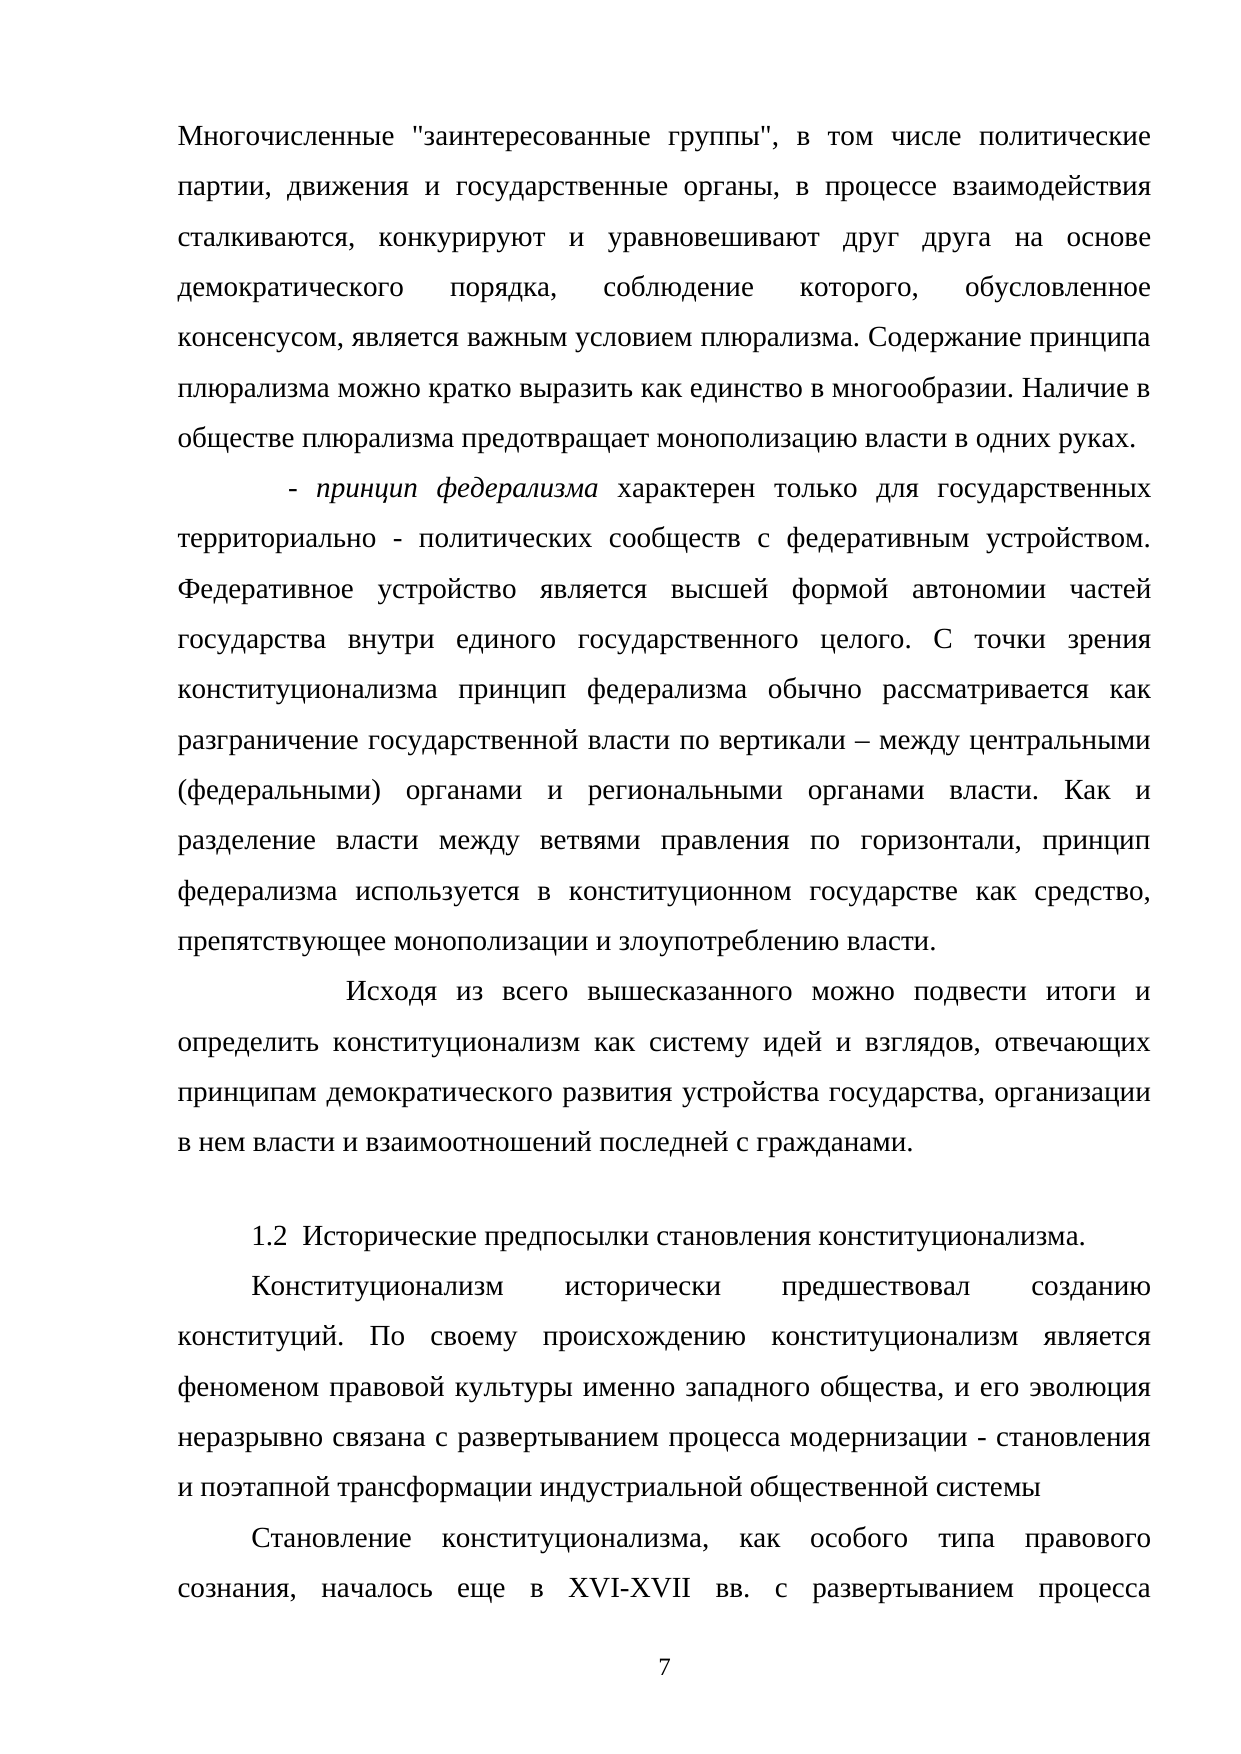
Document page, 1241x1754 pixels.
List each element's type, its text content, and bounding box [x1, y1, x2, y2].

text Исходя из всего вышесказанного можно подвести итоги и определить конституционализм как систему идей и взглядов, отвечающих принципам демократического развития устройства государства, организации в нем власти и взаимоотношений последней с гражданами. [177, 973, 1152, 1158]
text - принцип федерализма характерен только для государственных территориально - политических сообществ с федеративным устройством. Федеративное устройство является высшей формой автономии частей государства внутри единого государственного целого. С точки зрения конституционализма принцип федерализма обычно рассматривается как разграничение государственной власти по вертикали – между центральными (федеральными) органами и региональными органами власти. Как и разделение власти между ветвями правления по горизонтали, принцип федерализма используется в конституционном государстве как средство, препятствующее монополизации и злоупотреблению власти. [177, 470, 1152, 957]
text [177, 118, 1152, 453]
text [177, 1520, 1152, 1603]
text Конституционализм исторически предшествовал созданию конституций. По своему происхождению конституционализм является феноменом правовой культуры именно западного общества, и его эволюция неразрывно связана с развертыванием процесса модернизации - становления и поэтапной трансформации индустриальной общественной системы [177, 1268, 1152, 1503]
text 1.2 Исторические предпосылки становления конституционализма. [177, 1218, 1152, 1251]
